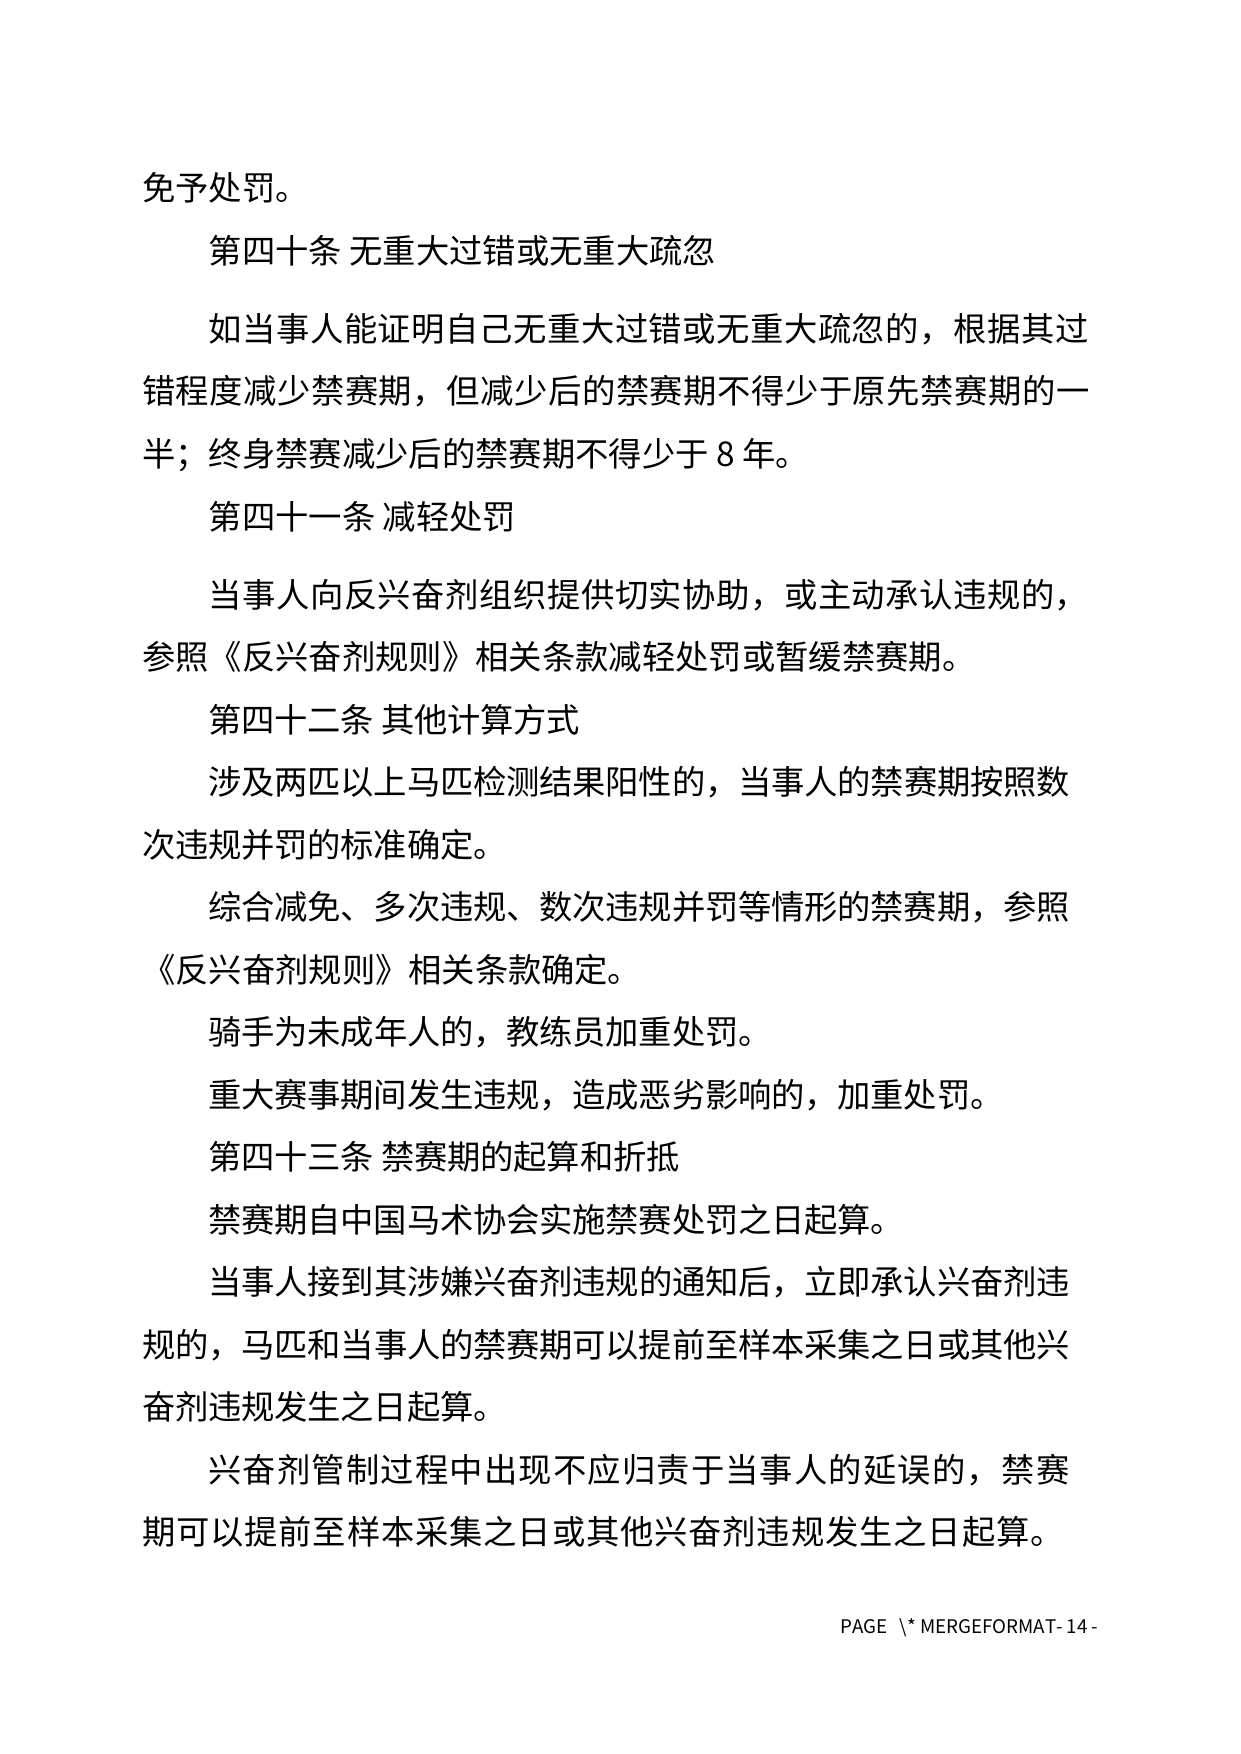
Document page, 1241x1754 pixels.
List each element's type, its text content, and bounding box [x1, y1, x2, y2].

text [142, 150, 1089, 212]
text 第四十二条 其他计算方式 [142, 682, 1069, 745]
text 兴奋剂管制过程中出现不应归责于当事人的延误的，禁赛期可以提前至样本采集之日或其他兴奋剂违规发生之日起算。 [142, 1432, 1070, 1557]
text 如当事人能证明自己无重大过错或无重大疏忽的，根据其过错程度减少禁赛期，但减少后的禁赛期不得少于原先禁赛期的一半；终身禁赛减少后的禁赛期不得少于 8 年。 [142, 291, 1089, 479]
text 综合减免、多次违规、数次违规并罚等情形的禁赛期，参照《反兴奋剂规则》相关条款确定。 [142, 870, 1069, 995]
text 第四十三条 禁赛期的起算和折抵 [142, 1120, 1069, 1182]
text 当事人向反兴奋剂组织提供切实协助，或主动承认违规的，参照《反兴奋剂规则》相关条款减轻处罚或暂缓禁赛期。 [142, 557, 1089, 682]
text 涉及两匹以上马匹检测结果阳性的，当事人的禁赛期按照数次违规并罚的标准确定。 [142, 745, 1069, 870]
text 当事人接到其涉嫌兴奋剂违规的通知后，立即承认兴奋剂违规的，马匹和当事人的禁赛期可以提前至样本采集之日或其他兴奋剂违规发生之日起算。 [142, 1245, 1069, 1432]
text 禁赛期自中国马术协会实施禁赛处罚之日起算。 [142, 1182, 1069, 1245]
text 第四十一条 减轻处罚 [142, 479, 1098, 542]
text 骑手为未成年人的，教练员加重处罚。 [142, 995, 1069, 1057]
text 第四十条 无重大过错或无重大疏忽 [142, 213, 1098, 276]
text 重大赛事期间发生违规，造成恶劣影响的，加重处罚。 [142, 1057, 1069, 1120]
